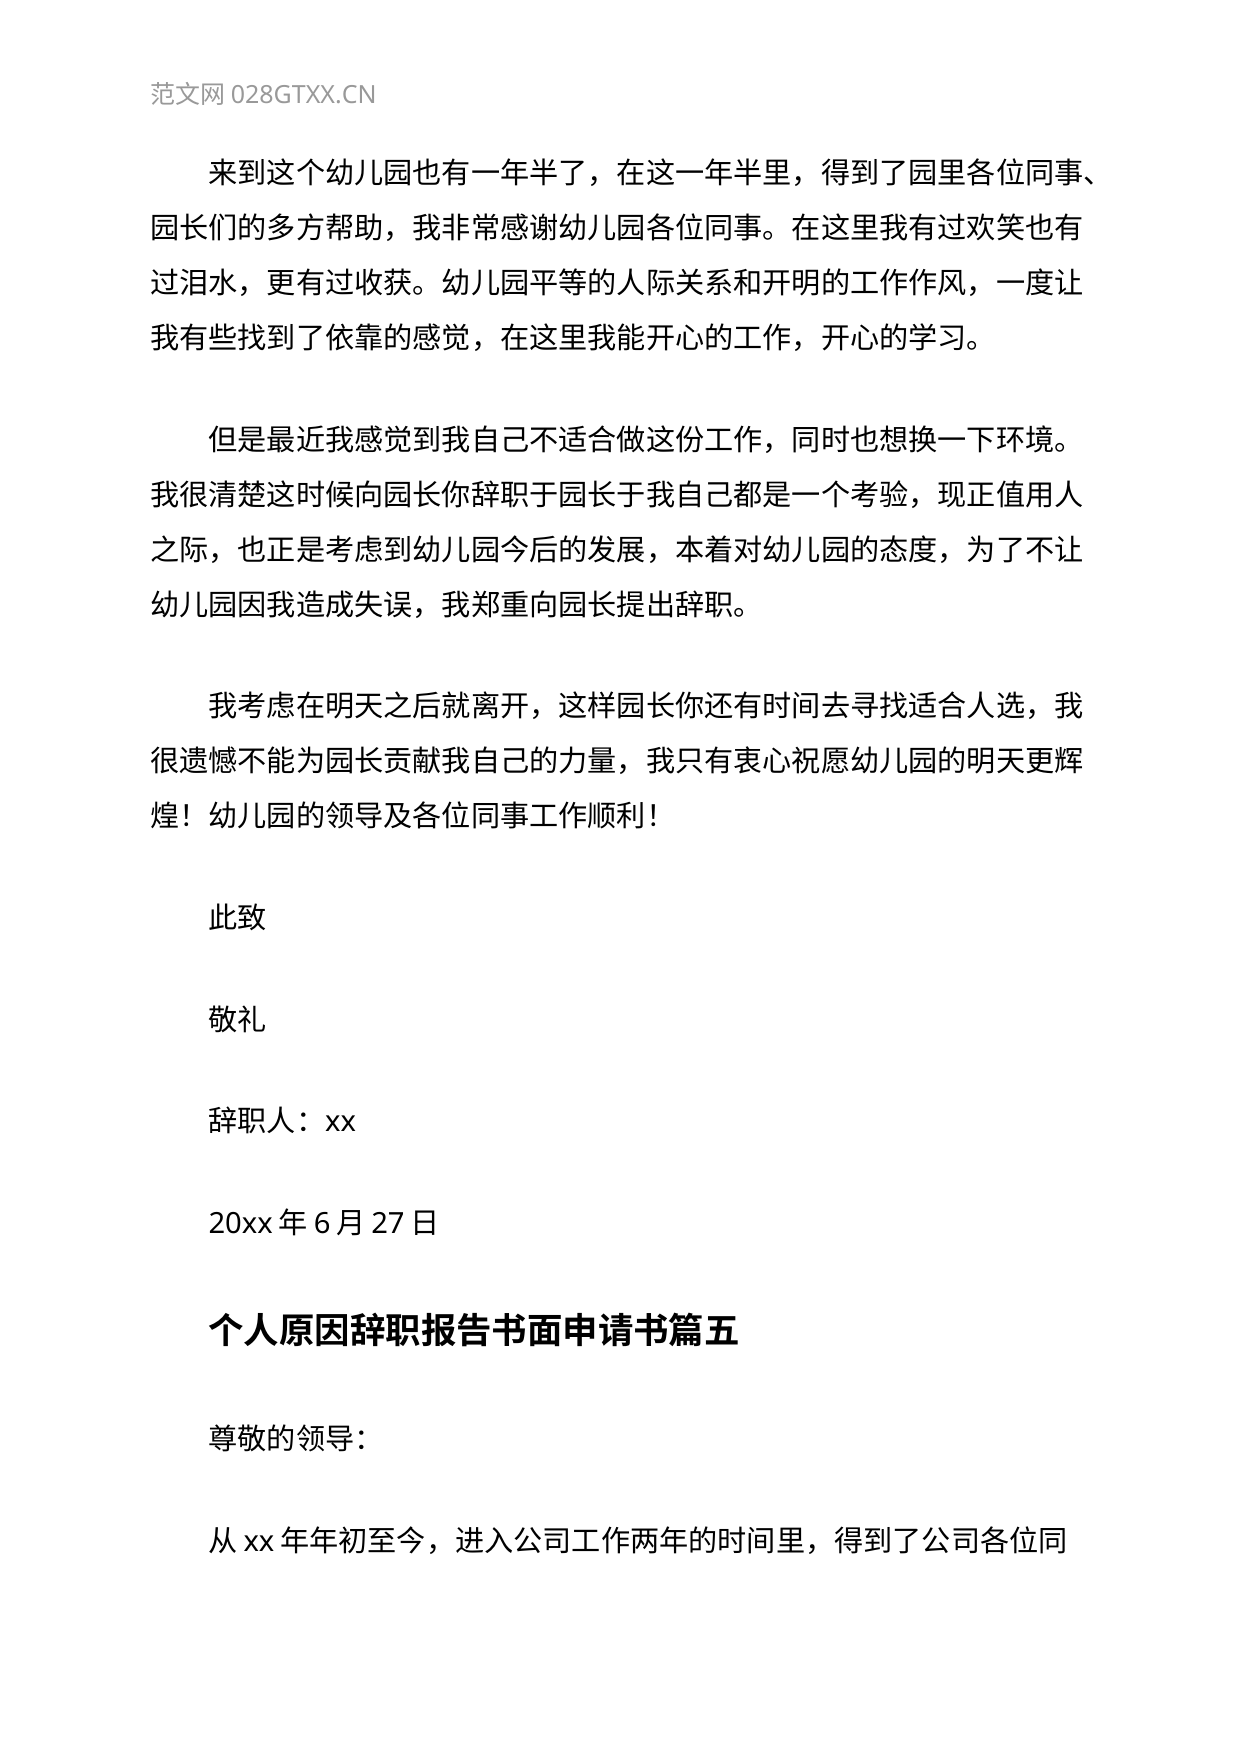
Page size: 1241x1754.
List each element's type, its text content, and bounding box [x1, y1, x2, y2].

text 此致 [150, 894, 1090, 937]
text 尊敬的领导： [150, 1415, 1090, 1458]
text 但是最近我感觉到我自己不适合做这份工作，同时也想换一下环境。我很清楚这时候向园长你辞职于园长于我自己都是一个考验，现正值用人之际，也正是考虑到幼儿园今后的发展，本着对幼儿园的态度，为了不让幼儿园因我造成失误，我郑重向园长提出辞职。 [150, 416, 1090, 623]
text 敬礼 [150, 996, 1090, 1038]
text 个人原因辞职报告书面申请书篇五 [150, 1302, 1090, 1353]
text 来到这个幼儿园也有一年半了，在这一年半里，得到了园里各位同事、园长们的多方帮助，我非常感谢幼儿园各位同事。在这里我有过欢笑也有过泪水，更有过收获。幼儿园平等的人际关系和开明的工作作风，一度让我有些找到了依靠的感觉，在这里我能开心的工作，开心的学习。 [150, 150, 1090, 357]
text 辞职人：xx [150, 1098, 1090, 1140]
text 我考虑在明天之后就离开，这样园长你还有时间去寻找适合人选，我很遗憾不能为园长贡献我自己的力量，我只有衷心祝愿幼儿园的明天更辉煌！幼儿园的领导及各位同事工作顺利！ [150, 683, 1090, 835]
text 20xx年6月27日 [150, 1200, 1090, 1242]
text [150, 1517, 1090, 1559]
